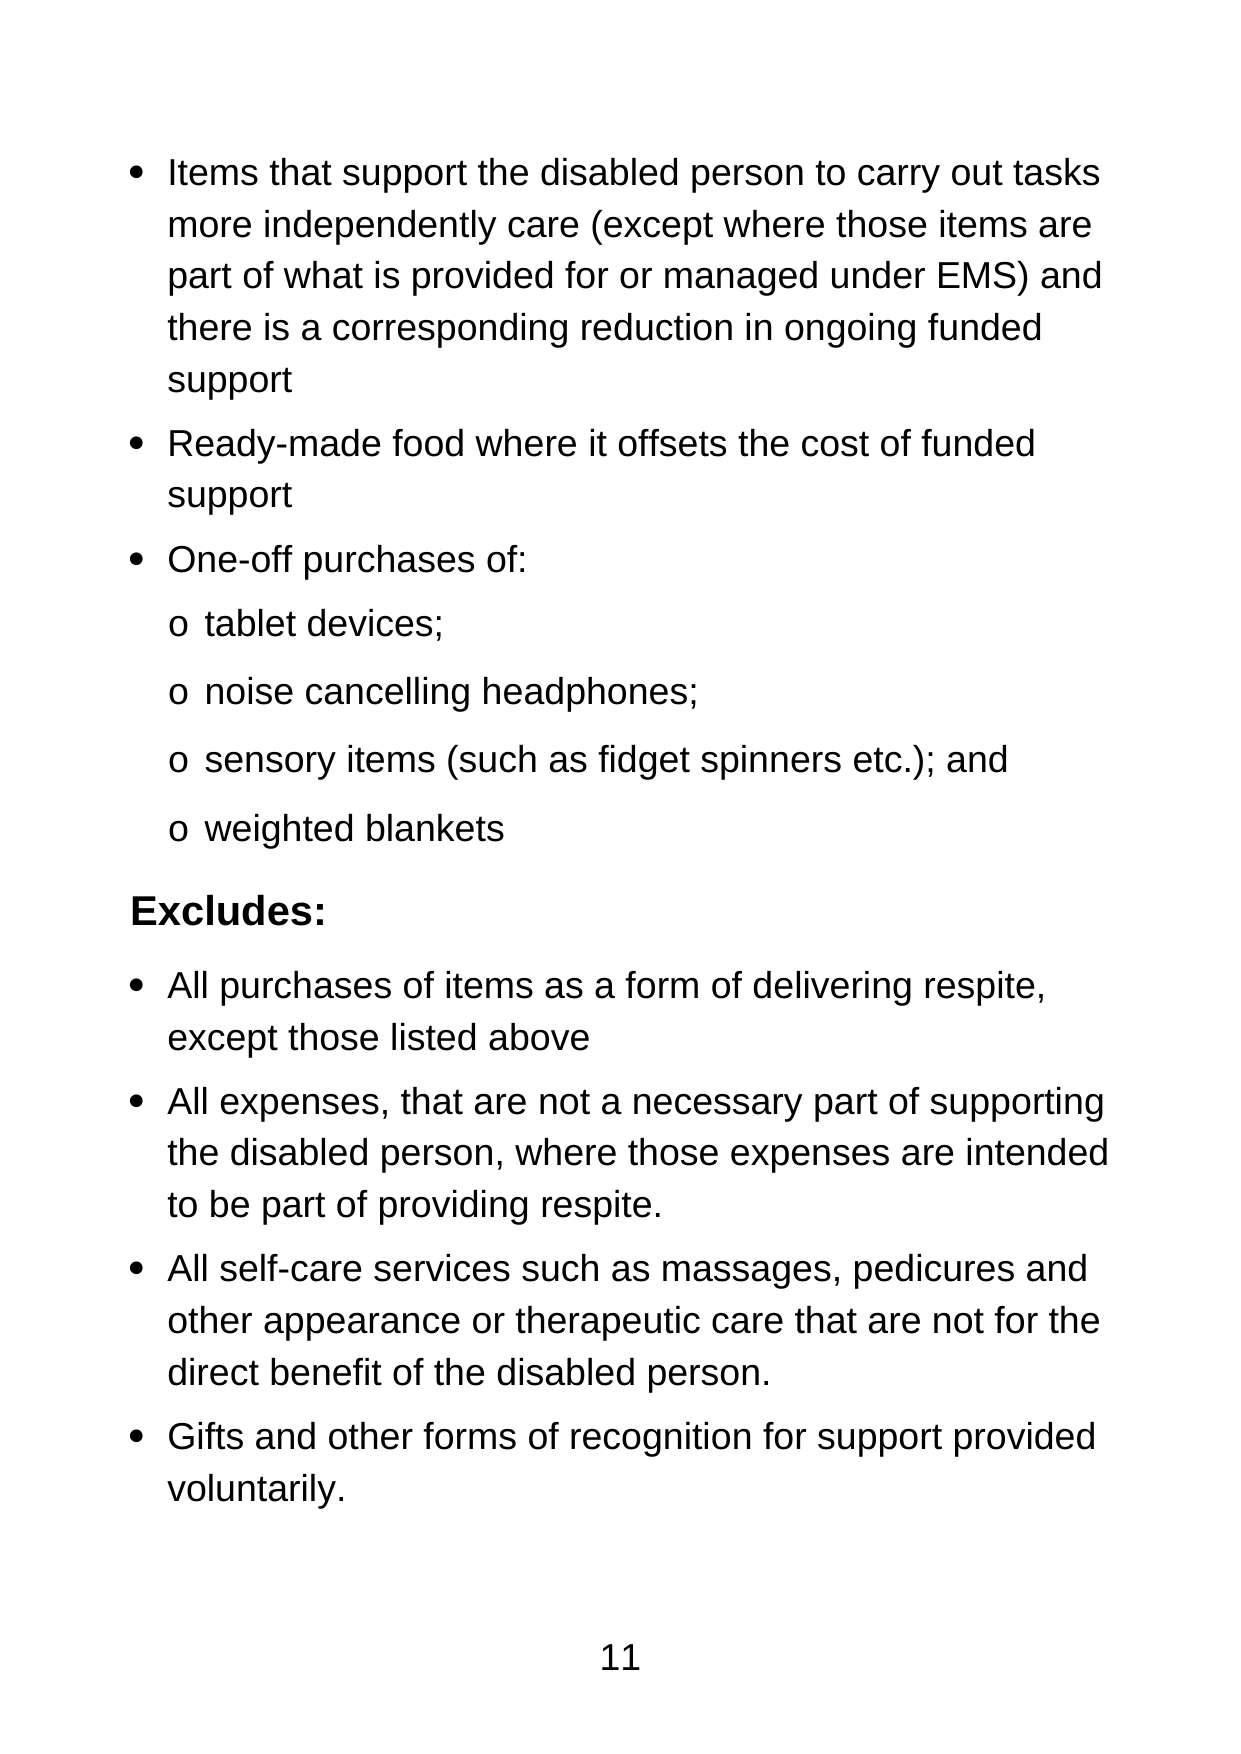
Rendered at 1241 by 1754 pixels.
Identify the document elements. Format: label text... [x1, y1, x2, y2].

list sensory items (such as fidget spinners etc.); and [167, 738, 1110, 784]
list Ready-made food where it offsets the cost of funded support [130, 421, 1110, 516]
list All expenses, that are not a necessary part of supporting the disabled person, where those expenses are intended to be part of providing respite. [130, 1079, 1110, 1225]
list weighted blankets [167, 806, 1110, 852]
subtitle Excludes: [130, 887, 1110, 934]
list All self-care services such as massages, pedicures and other appearance or therapeutic care that are not for the direct benefit of the disabled person. [130, 1246, 1110, 1393]
list All purchases of items as a form of delivering respite, except those listed above [130, 963, 1110, 1058]
list noise cancelling headphones; [167, 669, 1110, 716]
list Gifts and other forms of recognition for support provided voluntarily. [130, 1414, 1110, 1509]
list Items that support the disabled person to carry out tasks more independently care (except where those items are part of what is provided for or managed under EMS) and there is a corresponding reduction in ongoing funded support [130, 150, 1110, 400]
list tablet devices; [167, 601, 1110, 648]
list One-off purchases of: [130, 537, 1110, 580]
